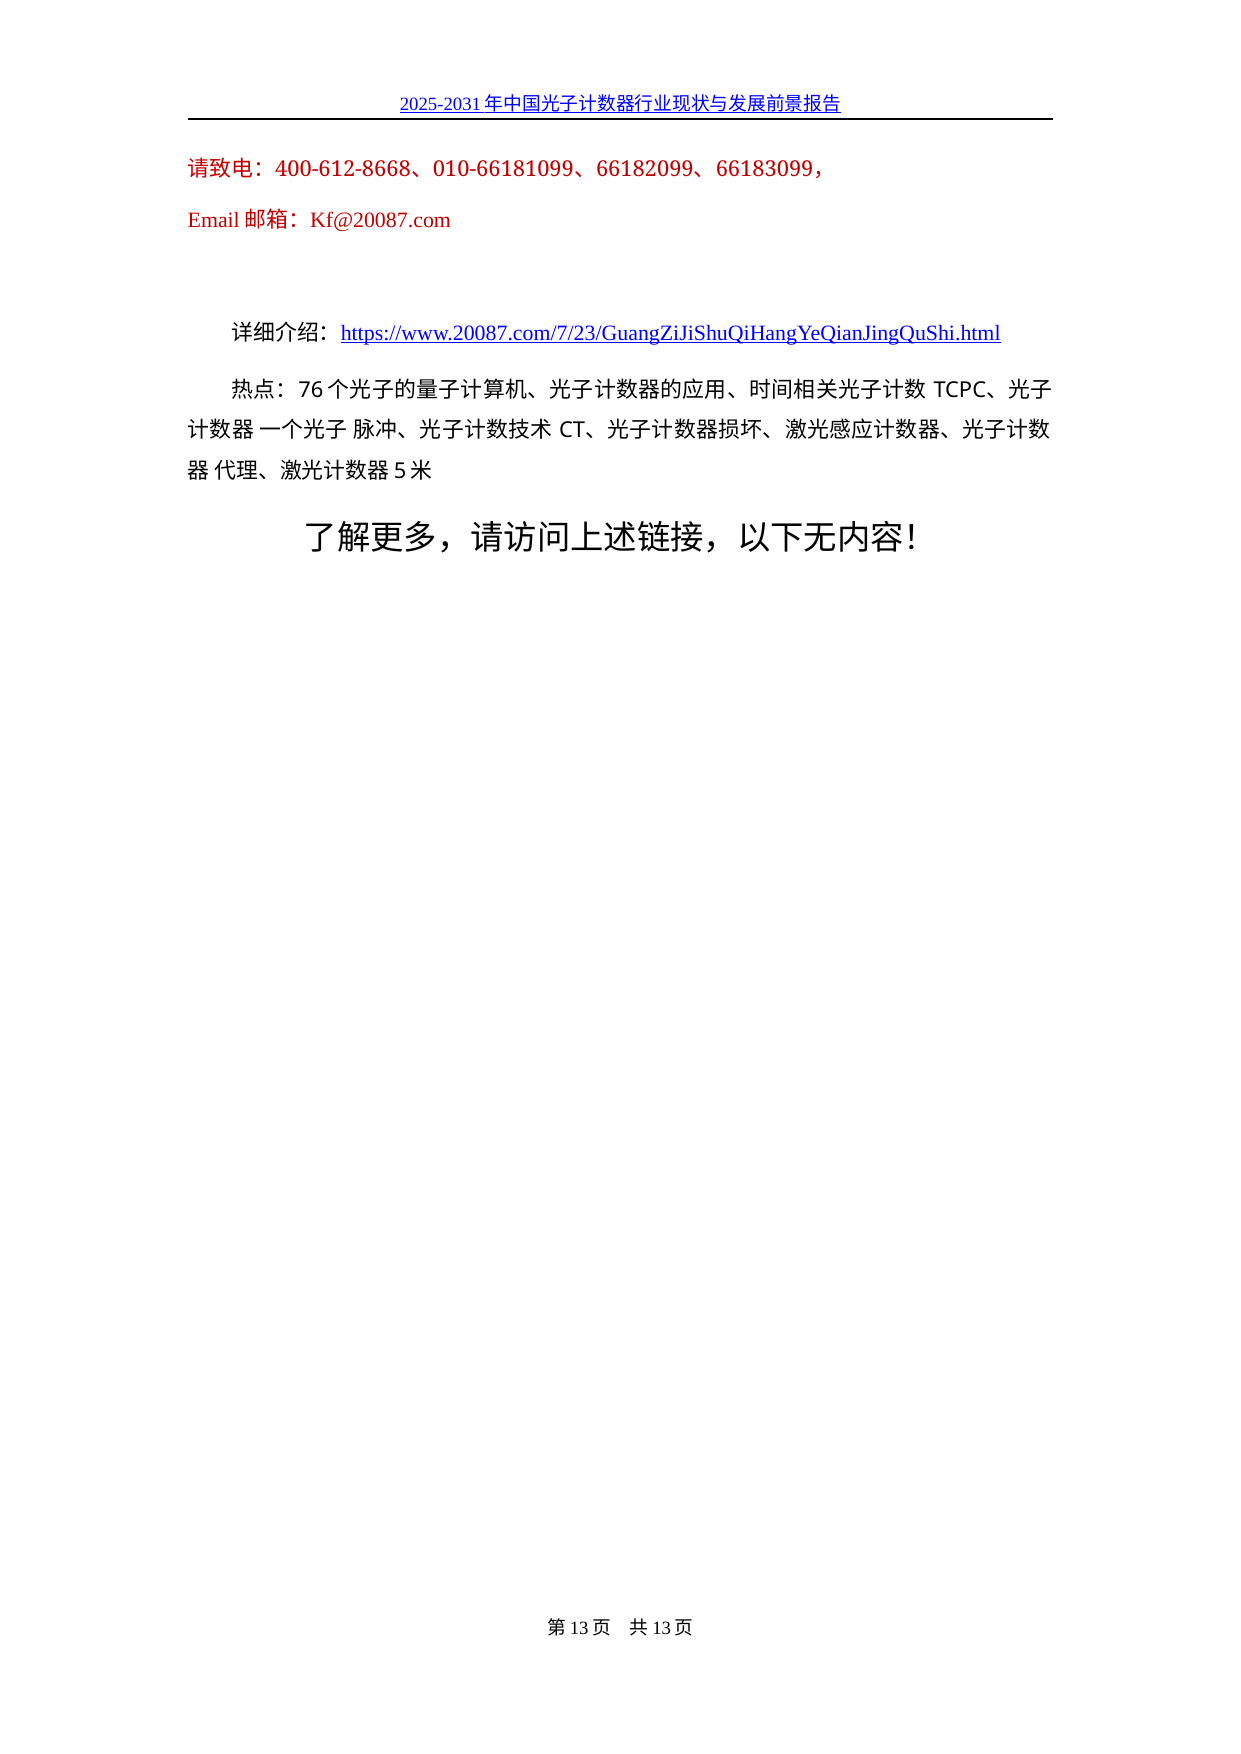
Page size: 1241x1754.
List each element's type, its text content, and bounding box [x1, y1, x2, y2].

text Email邮箱：Kf@20087.com [187, 202, 1053, 234]
text 请致电：400-612-8668、010-66181099、66182099、66183099， [187, 150, 1053, 183]
text 热点：76个光子的量子计算机、光子计数器的应用、时间相关光子计数TCPC、光子计数器 一个光子 脉冲、光子计数技术CT、光子计数器损坏、激光感应计数器、光子计数器 代理、激光计数器5米 [187, 371, 1053, 485]
title 了解更多，请访问上述链接，以下无内容！ [187, 503, 1053, 568]
text 详细介绍：https://www.20087.com/7/23/GuangZiJiShuQiHangYeQianJingQuShi.html [187, 315, 1053, 347]
